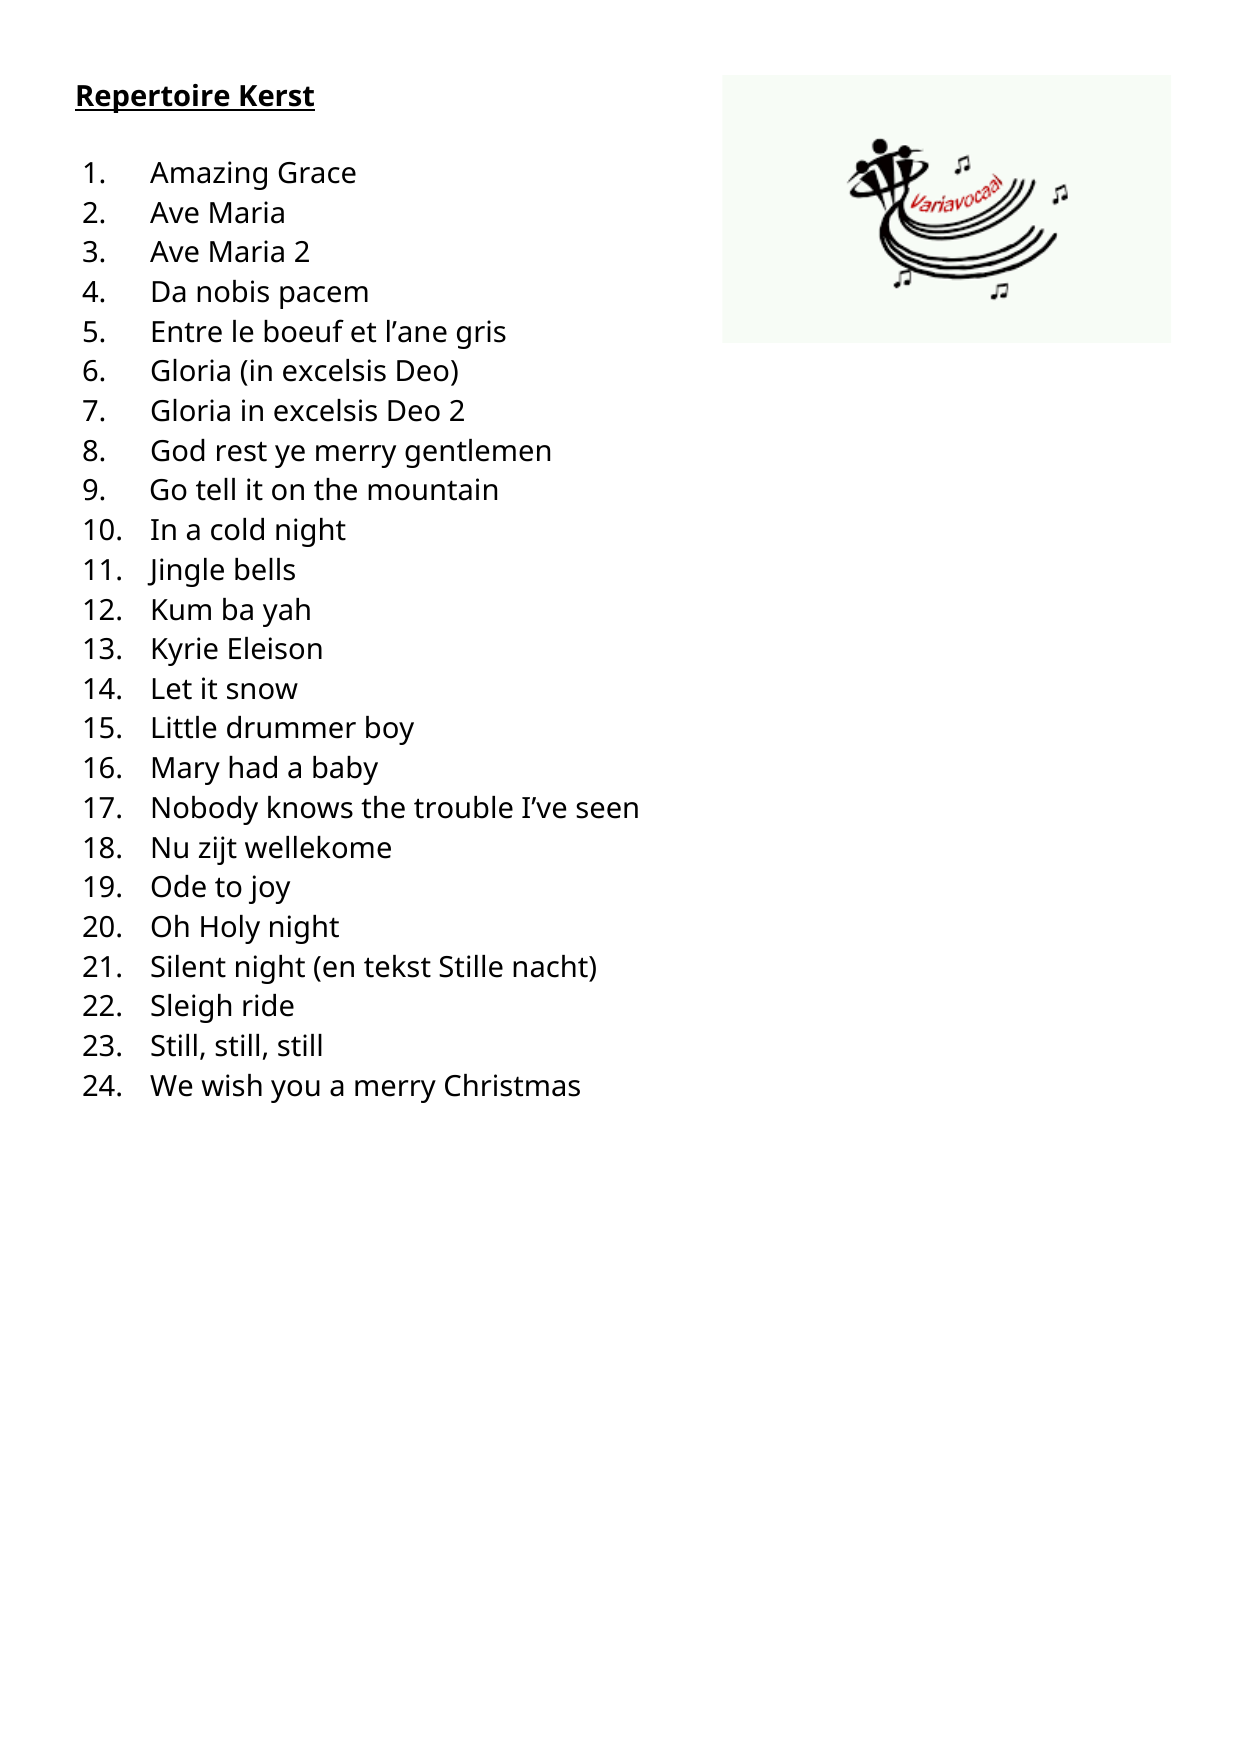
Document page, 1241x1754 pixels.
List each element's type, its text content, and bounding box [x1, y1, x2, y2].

picture [722, 75, 1172, 343]
list Da nobis pacem [82, 271, 722, 311]
list God rest ye merry gentlemen [82, 430, 1165, 470]
list Still, still, still [82, 1025, 1165, 1065]
list Entre le boeuf et l’ane gris [82, 311, 1165, 351]
list Gloria (in excelsis Deo) [82, 351, 1165, 390]
list Oh Holy night [82, 906, 1165, 946]
list Amazing Grace [82, 152, 722, 192]
list Nobody knows the trouble I’ve seen [82, 787, 1165, 827]
list Ave Maria 2 [82, 232, 722, 271]
list Go tell it on the mountain [82, 470, 1165, 509]
list Little drummer boy [82, 708, 1165, 747]
list Silent night (en tekst Stille nacht) [82, 946, 1165, 986]
list Sleigh ride [82, 986, 1165, 1025]
list Kyrie Eleison [82, 628, 1165, 668]
list We wish you a merry Christmas [82, 1065, 1165, 1105]
list Let it snow [82, 668, 1165, 708]
text Repertoire Kerst [75, 75, 722, 115]
list Jingle bells [82, 549, 1165, 589]
list Kum ba yah [82, 589, 1165, 628]
list Gloria in excelsis Deo 2 [82, 390, 1165, 430]
list Ave Maria [82, 192, 722, 232]
list Nu zijt wellekome [82, 827, 1165, 867]
list Mary had a baby [82, 747, 1165, 787]
list In a cold night [82, 509, 1165, 549]
list Ode to joy [82, 867, 1165, 906]
